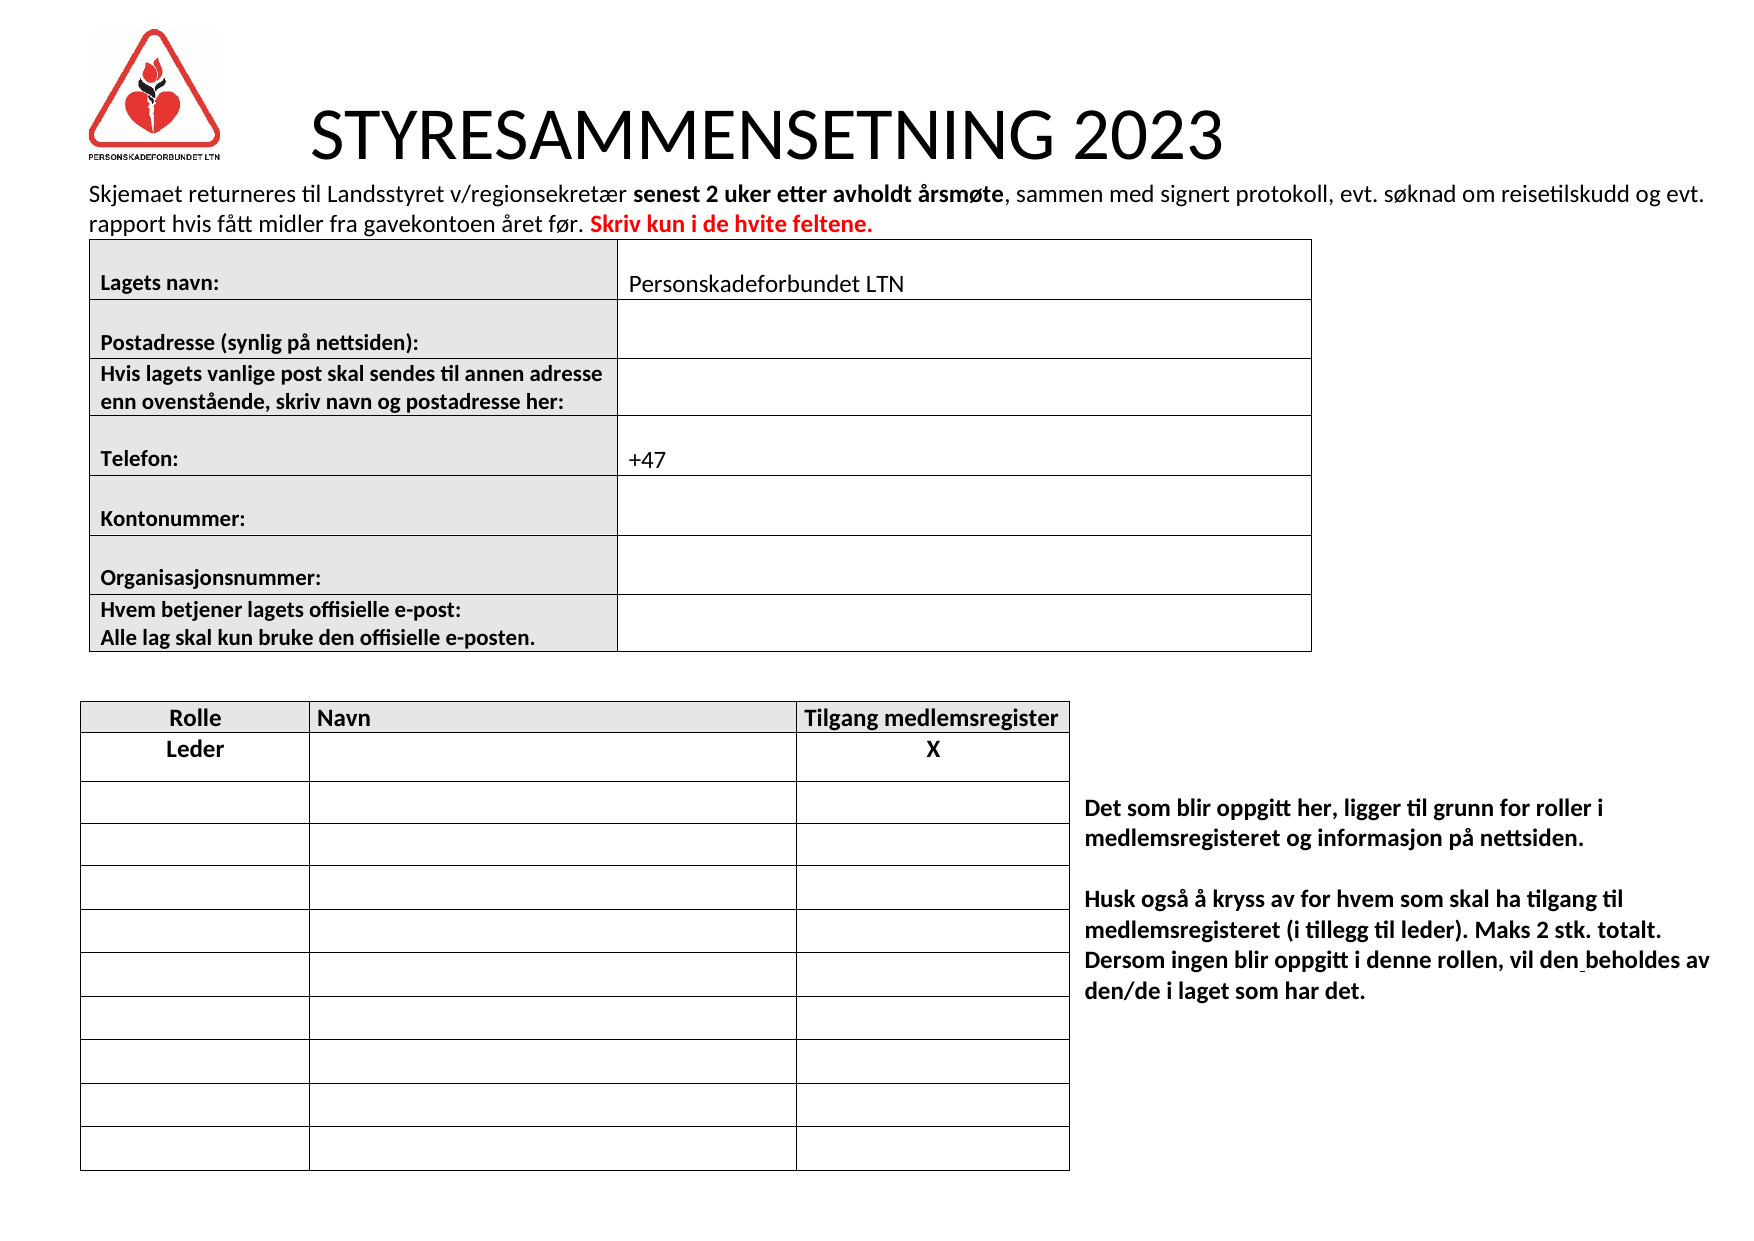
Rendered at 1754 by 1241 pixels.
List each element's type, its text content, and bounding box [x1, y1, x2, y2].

table_cell [81, 1040, 309, 1083]
table_header Navn [310, 702, 796, 732]
table_cell [797, 997, 1069, 1039]
table_cell [310, 910, 796, 952]
table_cell [310, 953, 796, 996]
table_header Tilgang medlemsregister [797, 702, 1069, 732]
table_cell Kontonummer: [90, 476, 617, 534]
text Skjemaet returneres til Landsstyret v/regionsekretær senest 2 uker etter avholdt årsmøte, sammen med signert protokoll, evt. søknad om reisetilskudd og evt. rapport hvis fått midler fra gavekontoen året før. Skriv kun i de hvite feltene. [89, 178, 1724, 239]
table_cell [797, 824, 1069, 865]
text STYRESAMMENSETNING 2023 [89, 29, 1724, 178]
table_cell [618, 536, 1311, 594]
table_cell Hvis lagets vanlige post skal sendes til annen adresse enn ovenstående, skriv navn og postadresse her: [90, 359, 617, 415]
table_cell X [797, 733, 1069, 781]
table_cell Hvem betjener lagets offisielle e-post: Alle lag skal kun bruke den offisielle e-posten. [90, 595, 617, 651]
table_cell Organisasjonsnummer: [90, 536, 617, 594]
table_cell [618, 300, 1311, 358]
table_cell [310, 782, 796, 823]
picture [88, 29, 220, 160]
table_cell [310, 824, 796, 865]
table_cell [81, 824, 309, 865]
table_cell Telefon: [90, 416, 617, 475]
table_cell [81, 1127, 309, 1169]
table_cell [310, 866, 796, 909]
table_cell [310, 1040, 796, 1083]
table_cell [81, 953, 309, 996]
table_cell [797, 1127, 1069, 1169]
table_cell [797, 953, 1069, 996]
table_cell [797, 866, 1069, 909]
text Det som blir oppgitt her, ligger til grunn for roller i medlemsregisteret og informasjon på nettsiden. [1070, 792, 1724, 853]
table_header Rolle [81, 702, 309, 732]
table_cell [81, 782, 309, 823]
table_cell [310, 1127, 796, 1169]
text Dersom ingen blir oppgitt i denne rollen, vil den beholdes av den/de i laget som har det. [1070, 945, 1724, 1006]
table_cell [81, 910, 309, 952]
table_cell [797, 1084, 1069, 1126]
table_cell [81, 866, 309, 909]
table_cell [797, 782, 1069, 823]
table_cell [797, 1040, 1069, 1083]
table_cell [81, 1084, 309, 1126]
table_cell +47 [618, 416, 1311, 475]
table_cell Postadresse (synlig på nettsiden): [90, 300, 617, 358]
text Husk også å kryss av for hvem som skal ha tilgang til medlemsregisteret (i tillegg til leder). Maks 2 stk. totalt. [1070, 884, 1724, 945]
table_cell [618, 359, 1311, 415]
table_header Lagets navn: [90, 240, 617, 299]
table_header Personskadeforbundet LTN [618, 240, 1311, 299]
table_cell [618, 476, 1311, 534]
table_cell Leder [81, 733, 309, 781]
table_cell [797, 910, 1069, 952]
table_cell [310, 997, 796, 1039]
table_cell [81, 997, 309, 1039]
table_cell [310, 733, 796, 781]
table_cell [310, 1084, 796, 1126]
table_cell [618, 595, 1311, 651]
